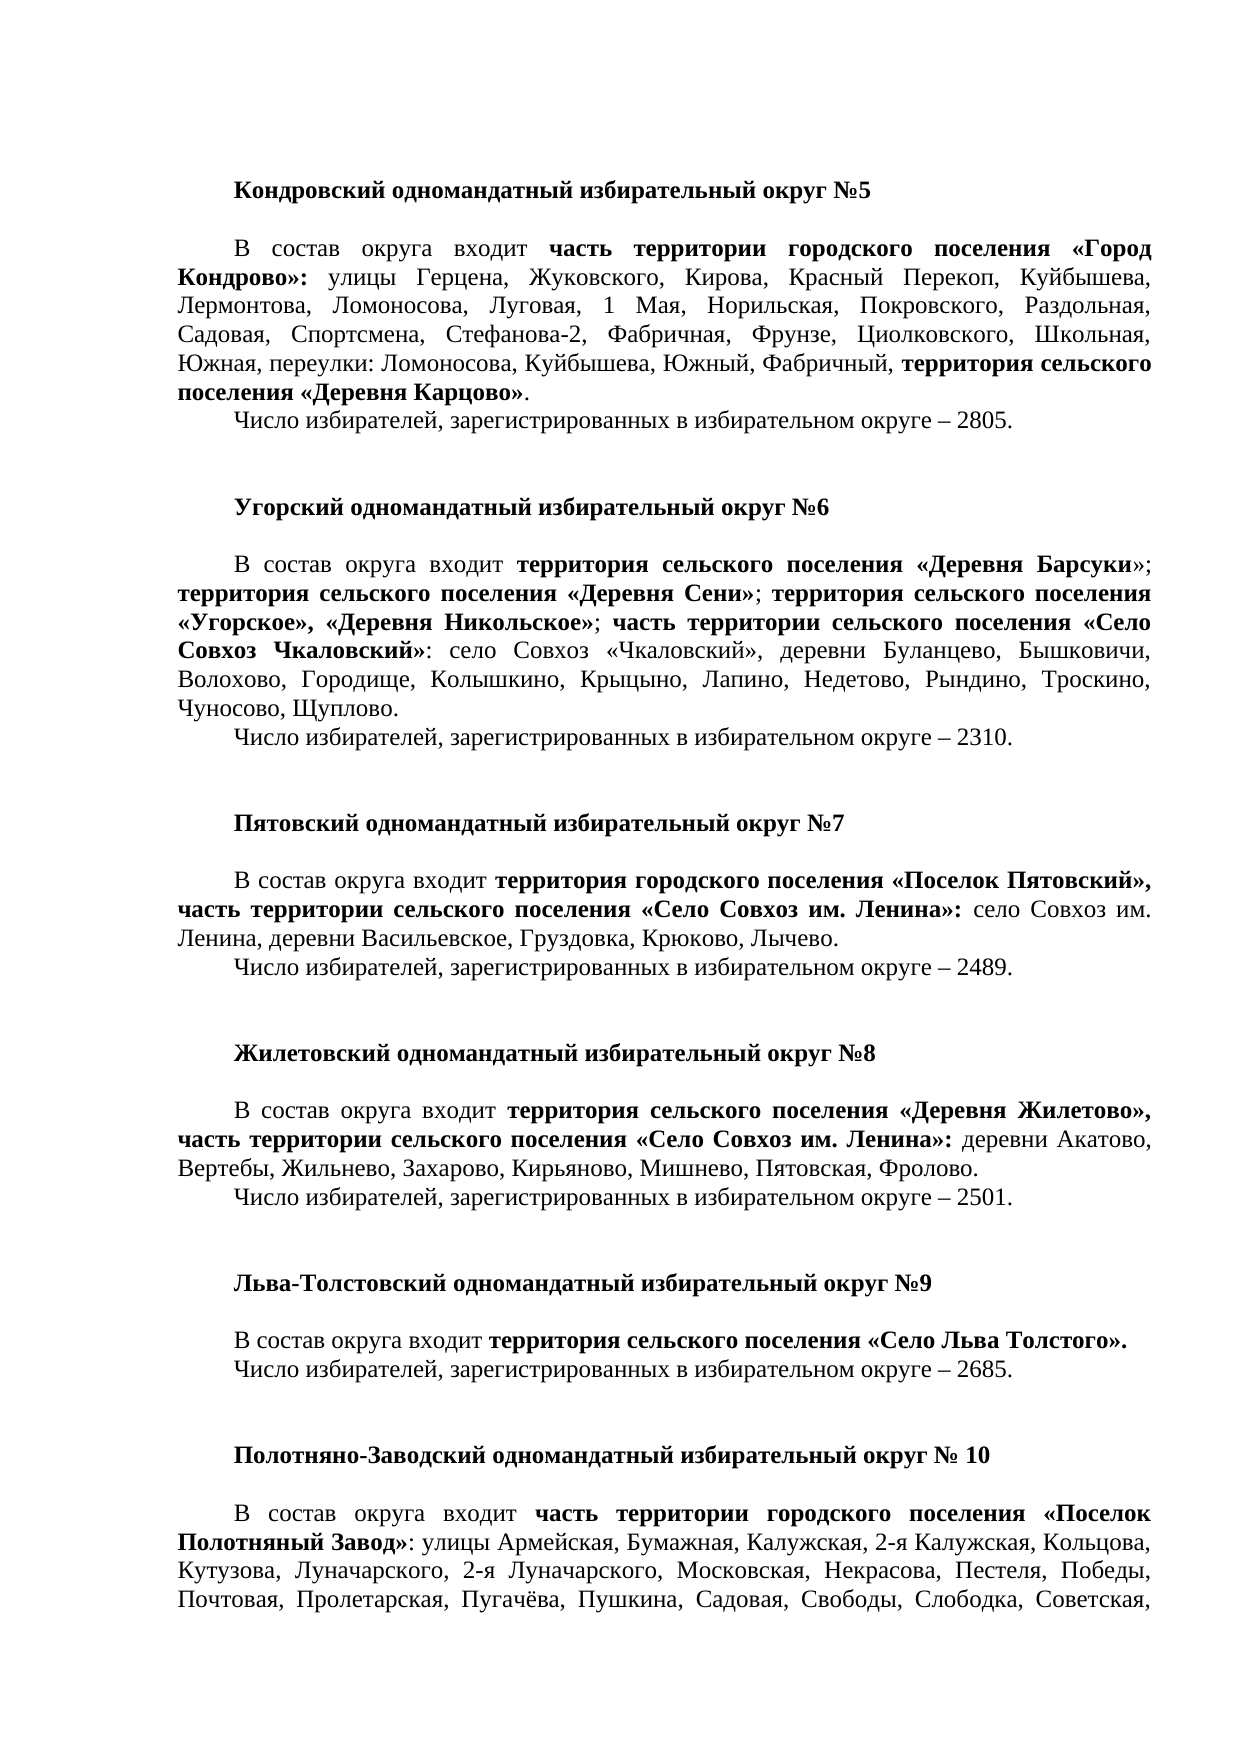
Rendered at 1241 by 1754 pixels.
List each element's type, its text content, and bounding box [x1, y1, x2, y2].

text Число избирателей, зарегистрированных в избирательном округе – 2310. [177, 722, 1152, 751]
text Угорский одномандатный избирательный округ №6 [177, 492, 1152, 521]
text Число избирателей, зарегистрированных в избирательном округе – 2805. [177, 406, 1152, 434]
text В состав округа входит часть территории городского поселения «Город Кондрово»: улицы Герцена, Жуковского, Кирова, Красный Перекоп, Куйбышева, Лермонтова, Ломоносова, Луговая, 1 Мая, Норильская, Покровского, Раздольная, Садовая, Спортсмена, Стефанова-2, Фабричная, Фрунзе, Циолковского, Школьная, Южная, переулки: Ломоносова, Куйбышева, Южный, Фабричный, территория сельского поселения «Деревня Карцово». [177, 233, 1152, 406]
text Число избирателей, зарегистрированных в избирательном округе – 2489. [177, 952, 1152, 981]
text Число избирателей, зарегистрированных в избирательном округе – 2501. [177, 1182, 1152, 1211]
text В состав округа входит территория городского поселения «Поселок Пятовский», часть территории сельского поселения «Село Совхоз им. Ленина»: село Совхоз им. Ленина, деревни Васильевское, Груздовка, Крюково, Лычево. [177, 866, 1152, 952]
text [177, 1498, 1152, 1613]
text В состав округа входит территория сельского поселения «Деревня Барсуки»; территория сельского поселения «Деревня Сени»; территория сельского поселения «Угорское», «Деревня Никольское»; часть территории сельского поселения «Село Совхоз Чкаловский»: село Совхоз «Чкаловский», деревни Буланцево, Бышковичи, Волохово, Городище, Колышкино, Крыцыно, Лапино, Недетово, Рындино, Троскино, Чуносово, Щуплово. [177, 549, 1152, 722]
text Жилетовский одномандатный избирательный округ №8 [177, 1038, 1152, 1067]
text Кондровский одномандатный избирательный округ №5 [177, 176, 1152, 204]
text Пятовский одномандатный избирательный округ №7 [177, 808, 1152, 837]
text Число избирателей, зарегистрированных в избирательном округе – 2685. [177, 1354, 1152, 1383]
text Полотняно-Заводский одномандатный избирательный округ № 10 [177, 1441, 1152, 1469]
text Льва-Толстовский одномандатный избирательный округ №9 [177, 1268, 1152, 1297]
text В состав округа входит территория сельского поселения «Деревня Жилетово», часть территории сельского поселения «Село Совхоз им. Ленина»: деревни Акатово, Вертебы, Жильнево, Захарово, Кирьяново, Мишнево, Пятовская, Фролово. [177, 1096, 1152, 1182]
text В состав округа входит территория сельского поселения «Село Льва Толстого». [177, 1326, 1152, 1354]
